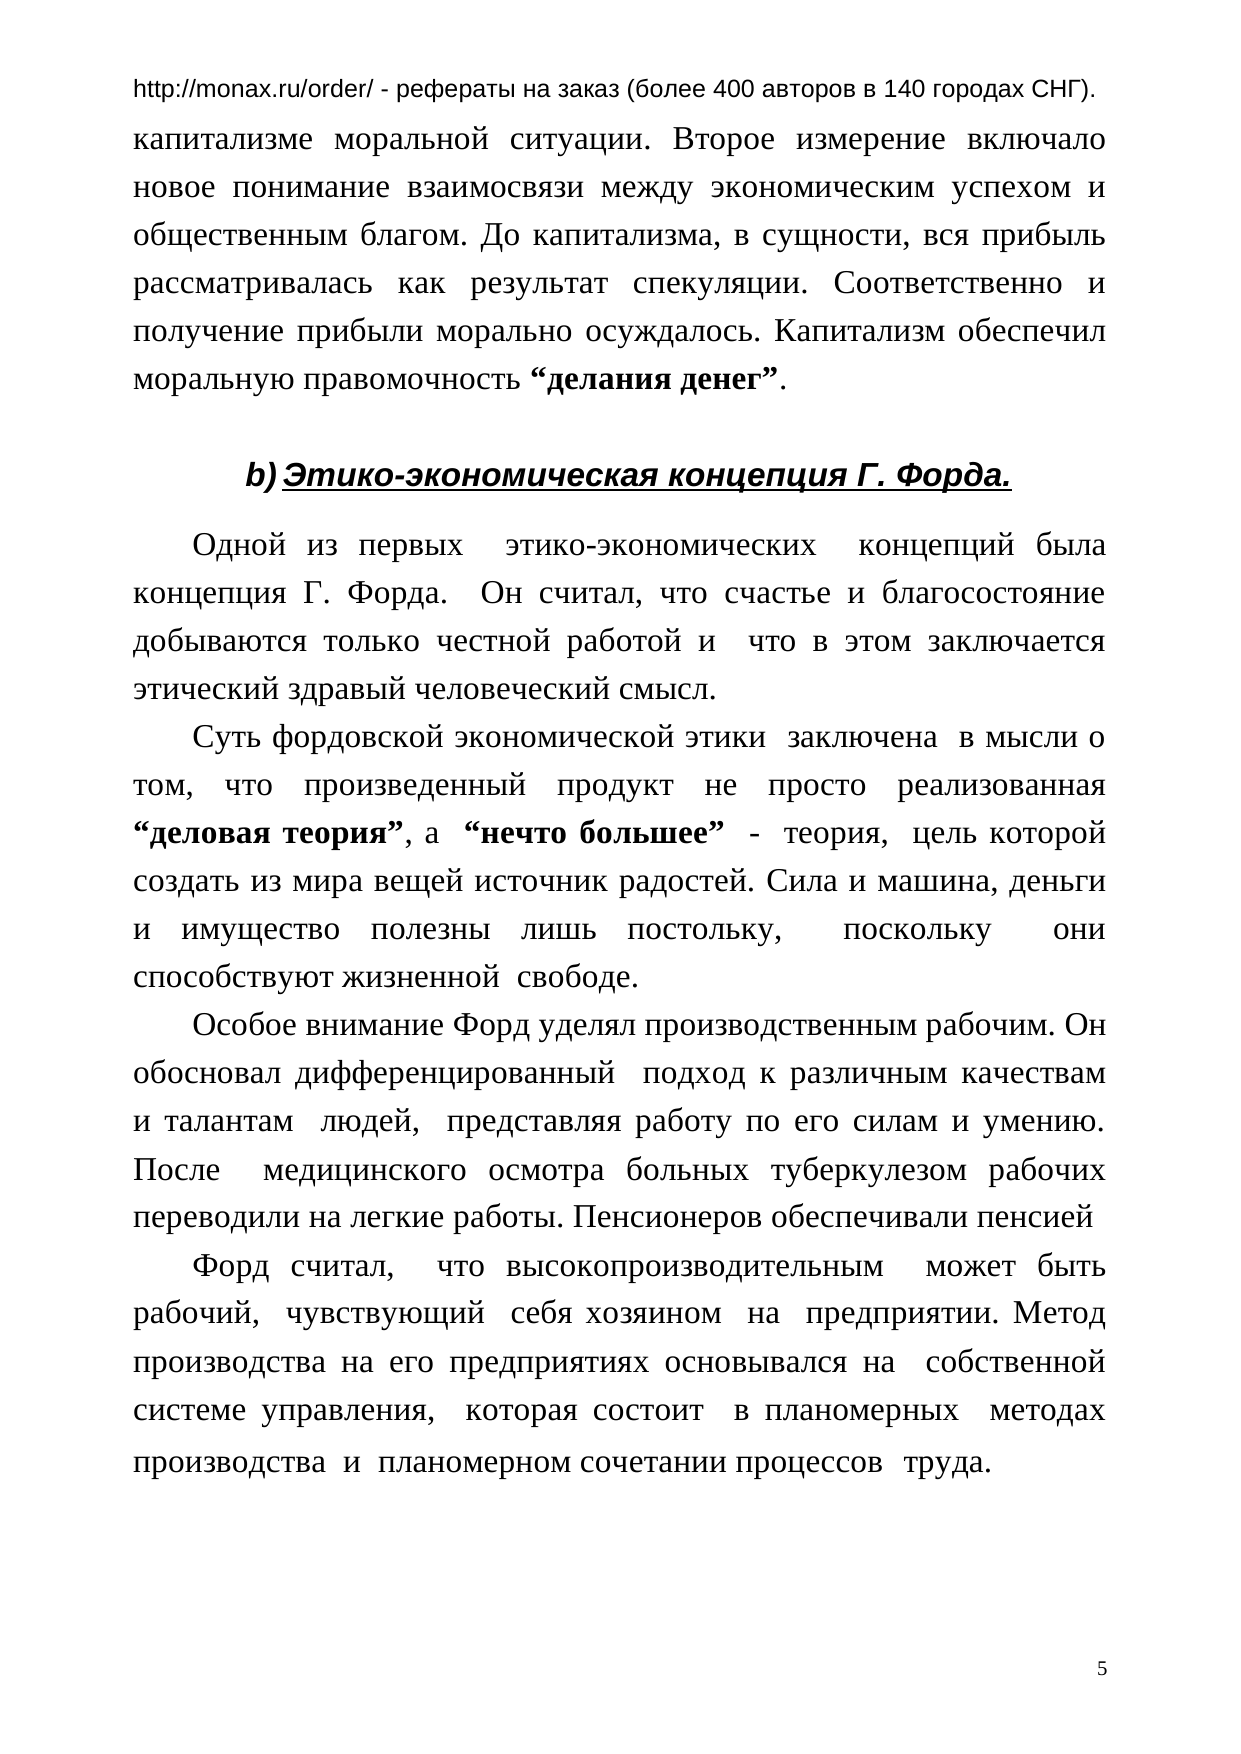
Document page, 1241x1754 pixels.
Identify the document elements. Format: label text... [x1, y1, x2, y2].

text Форд считал, что высокопроизводительным может быть рабочий, чувствующий себя хозяином на предприятии. Метод производства на его предприятиях основывался на собственной системе управления, которая состоит в планомерных методах производства и планомерном сочетании процессов труда. [133, 1244, 1107, 1481]
text Особое внимание Форд уделял производственным рабочим. Он обосновал дифференцированный подход к различным качествам и талантам людей, представляя работу по его силам и умению. После медицинского осмотра больных туберкулезом рабочих переводили на легкие работы. Пенсионеров обеспечивали пенсией [133, 1004, 1107, 1235]
text Одной из первых этико-экономических концепций была концепция Г. Форда. Он считал, что счастье и благосостояние добываются только честной работой и что в этом заключается этический здравый человеческий смысл. [133, 524, 1107, 707]
text Суть фордовской экономической этики заключена в мысли о том, что произведенный продукт не просто реализованная “деловая теория”, а “нечто большее” - теория, цель которой создать из мира вещей источник радостей. Сила и машина, деньги и имущество полезны лишь постольку, поскольку они способствуют жизненной свободе. [133, 716, 1107, 995]
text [133, 118, 1107, 397]
subtitle Этико-экономическая концепция Г. Форда. [245, 455, 1107, 494]
